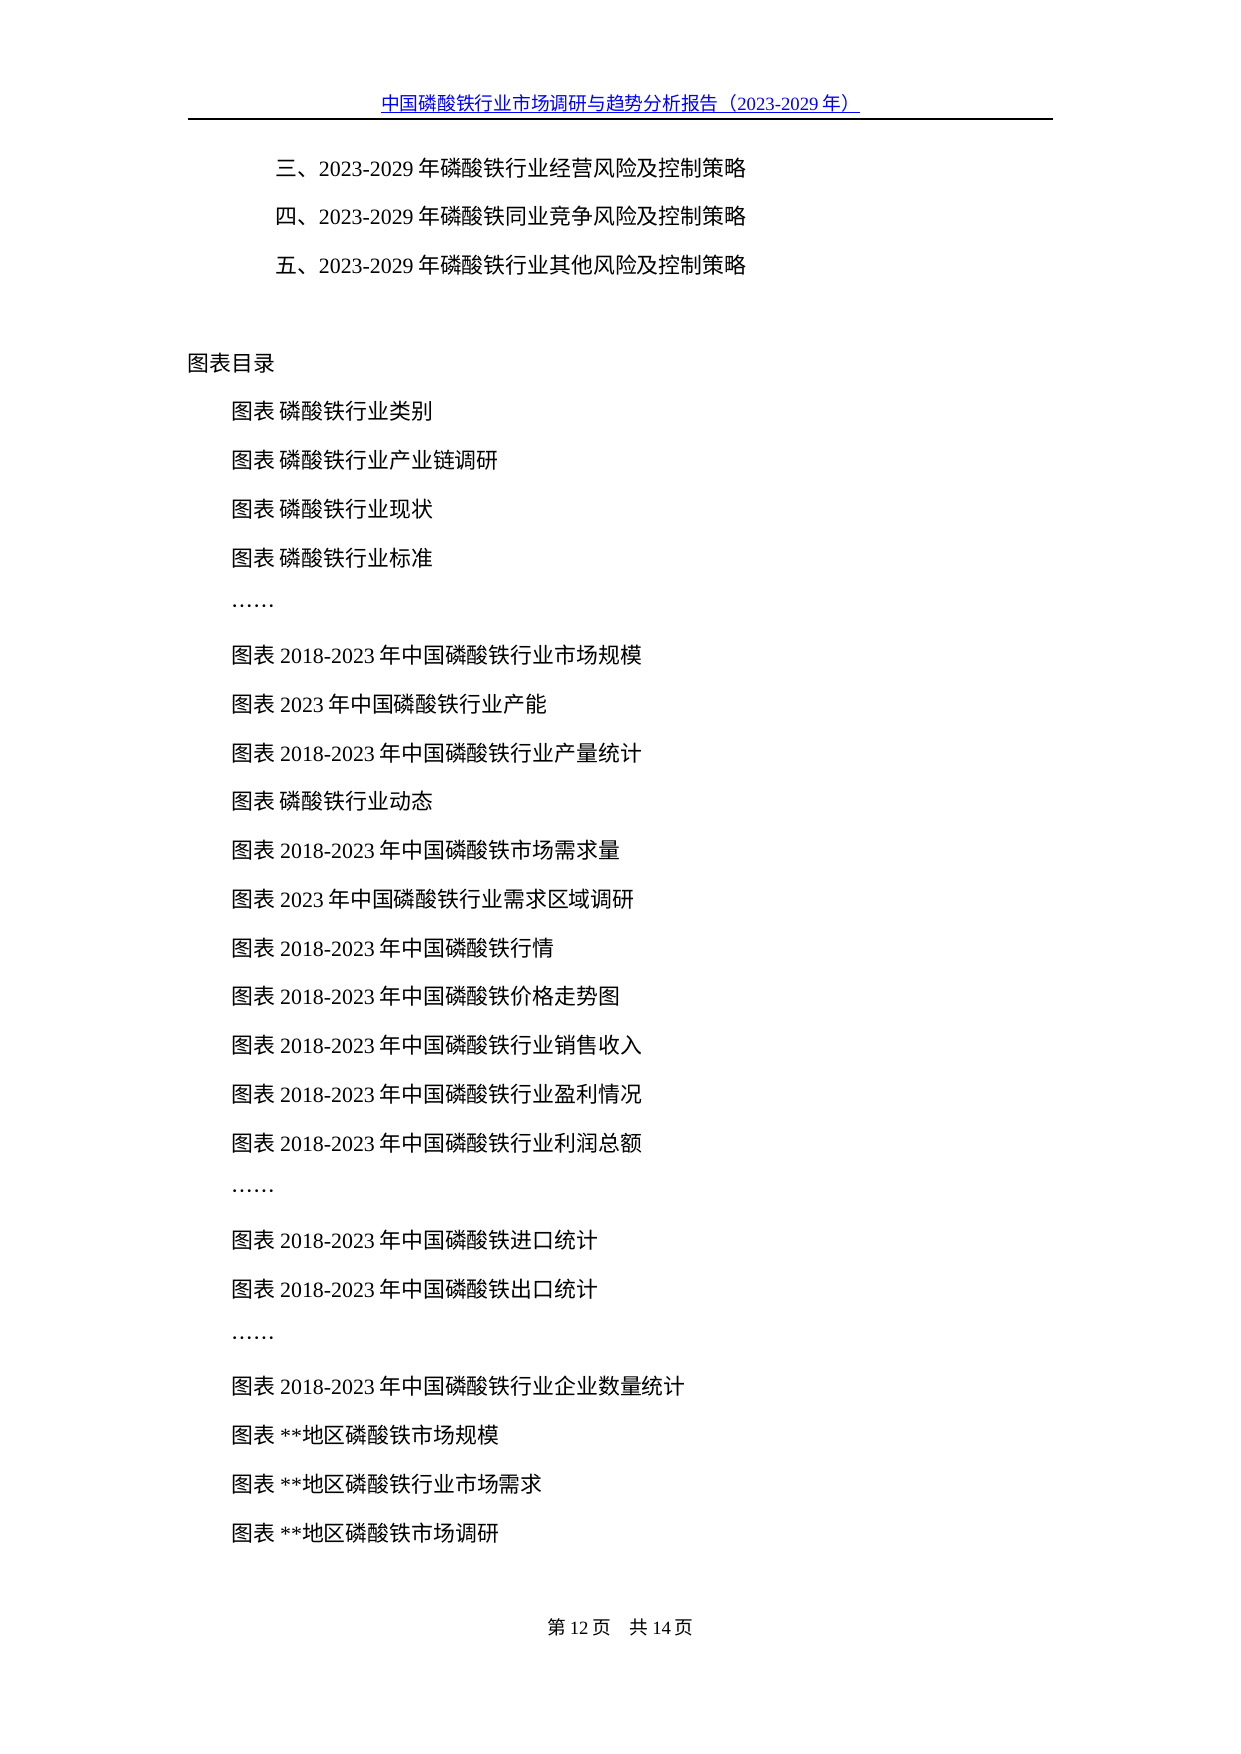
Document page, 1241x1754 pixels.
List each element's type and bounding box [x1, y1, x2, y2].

text [187, 150, 1053, 1548]
